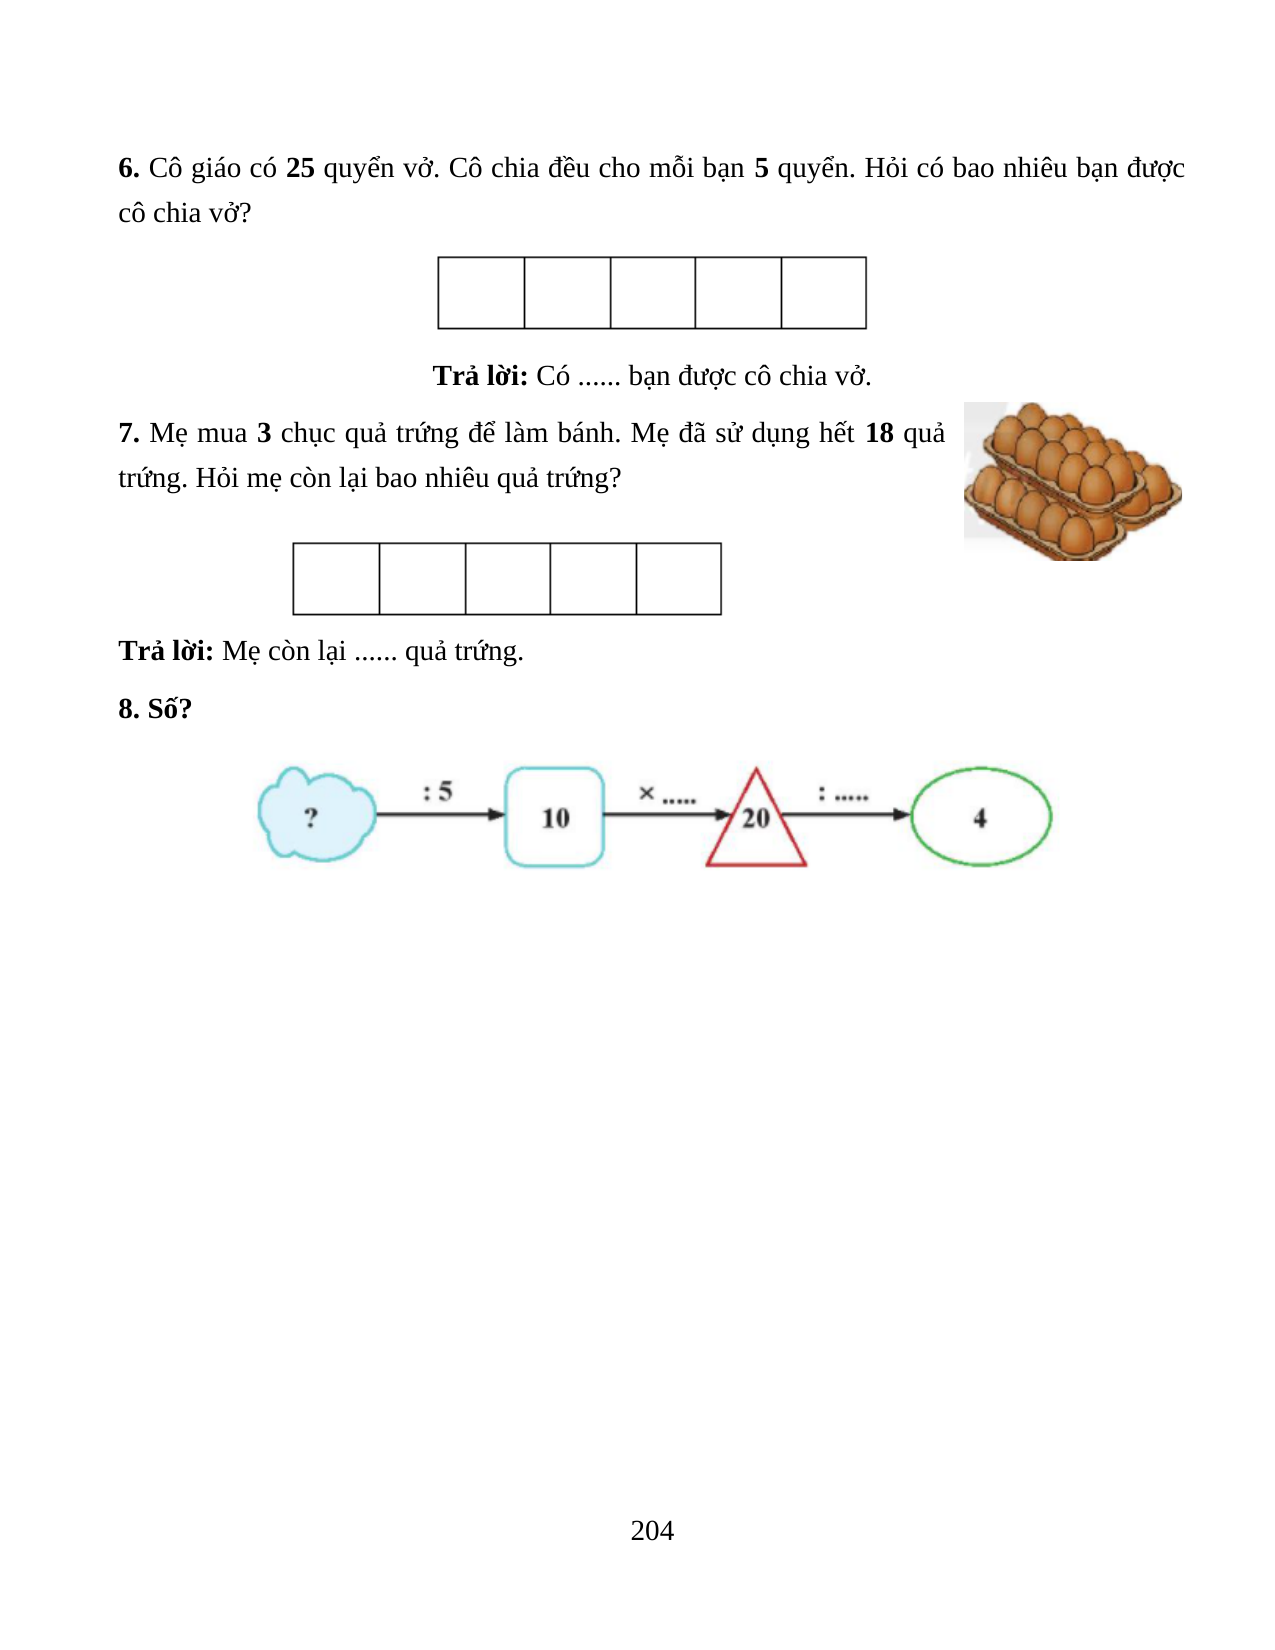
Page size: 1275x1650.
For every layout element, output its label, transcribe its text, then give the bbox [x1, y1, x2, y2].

text Trả lời: Có ...... bạn được cô chia vở. [118, 358, 1186, 391]
text 6. Cô giáo có 25 quyển vở. Cô chia đều cho mỗi bạn 5 quyển. Hỏi có bao nhiêu bạn được cô chia vở? [118, 150, 1186, 228]
text Trả lời: Mẹ còn lại ...... quả trứng. [118, 566, 1186, 667]
text 7. Mẹ mua 3 chục quả trứng để làm bánh. Mẹ đã sử dụng hết 18 quả trứng. Hỏi mẹ còn lại bao nhiêu quả trứng? [118, 415, 964, 494]
picture [244, 748, 1060, 888]
text 8. Số? [118, 691, 1186, 724]
picture [286, 538, 730, 622]
picture [430, 252, 875, 336]
picture [964, 402, 1183, 561]
